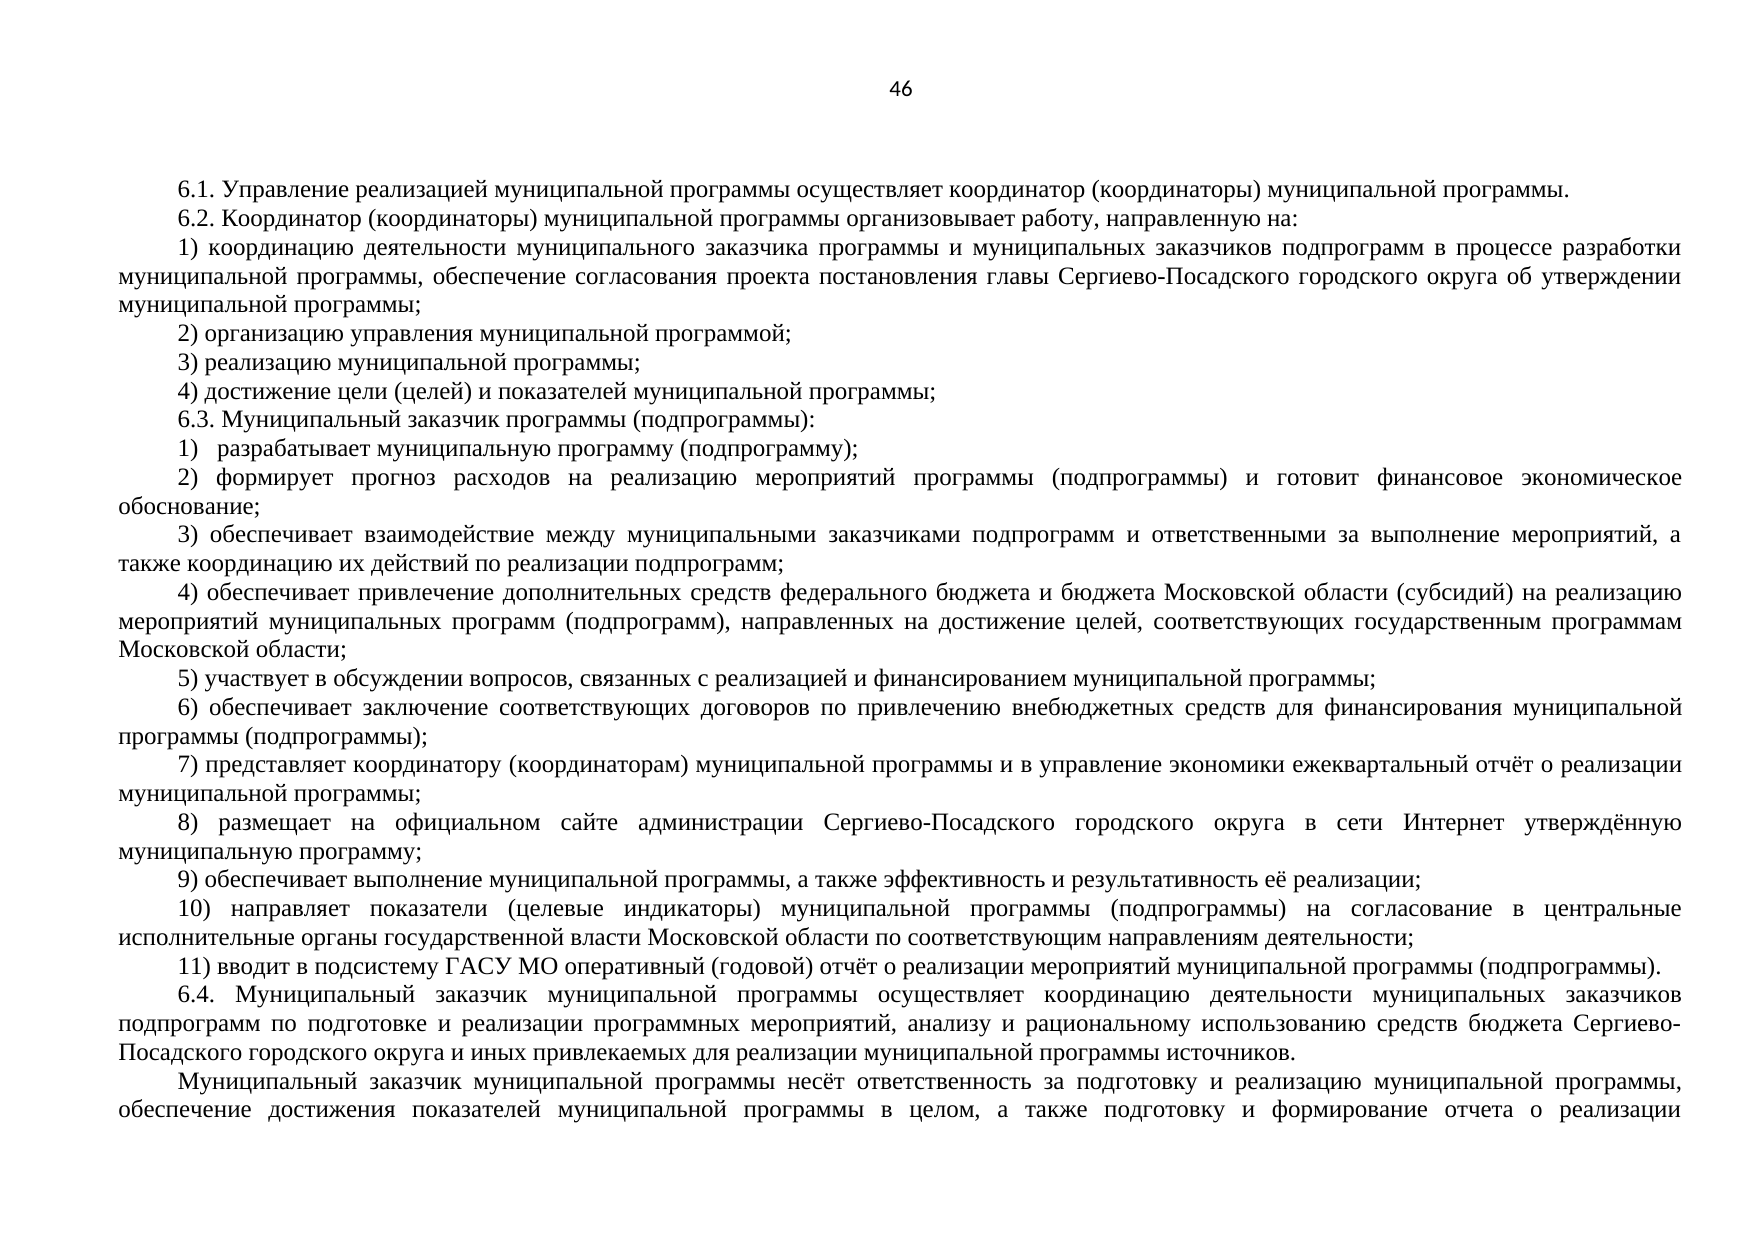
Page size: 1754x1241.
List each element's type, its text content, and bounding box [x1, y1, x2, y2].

text 6.4. Муниципальный заказчик муниципальной программы осуществляет координацию деятельности муниципальных заказчиков подпрограмм по подготовке и реализации программных мероприятий, анализу и рациональному использованию средств бюджета Сергиево-Посадского городского округа и иных привлекаемых для реализации муниципальной программы источников. [118, 979, 1683, 1066]
text 4) достижение цели (целей) и показателей муниципальной программы; [118, 376, 1683, 404]
text 7) представляет координатору (координаторам) муниципальной программы и в управление экономики ежеквартальный отчёт о реализации муниципальной программы; [118, 749, 1683, 807]
text 6.1. Управление реализацией муниципальной программы осуществляет координатор (координаторы) муниципальной программы. [118, 174, 1683, 203]
text 1) разрабатывает муниципальную программу (подпрограмму); [118, 433, 1683, 462]
text 2) формирует прогноз расходов на реализацию мероприятий программы (подпрограммы) и готовит финансовое экономическое обоснование; [118, 462, 1683, 519]
text 6) обеспечивает заключение соответствующих договоров по привлечению внебюджетных средств для финансирования муниципальной программы (подпрограммы); [118, 692, 1683, 749]
text 1) координацию деятельности муниципального заказчика программы и муниципальных заказчиков подпрограмм в процессе разработки муниципальной программы, обеспечение согласования проекта постановления главы Сергиево-Посадского городского округа об утверждении муниципальной программы; [118, 232, 1683, 318]
text 6.3. Муниципальный заказчик программы (подпрограммы): [118, 404, 1683, 433]
text 6.2. Координатор (координаторы) муниципальной программы организовывает работу, направленную на: [118, 203, 1683, 232]
text 3) реализацию муниципальной программы; [118, 347, 1683, 376]
text 10) направляет показатели (целевые индикаторы) муниципальной программы (подпрограммы) на согласование в центральные исполнительные органы государственной власти Московской области по соответствующим направлениям деятельности; [118, 893, 1683, 951]
text 3) обеспечивает взаимодействие между муниципальными заказчиками подпрограмм и ответственными за выполнение мероприятий, а также координацию их действий по реализации подпрограмм; [118, 519, 1683, 577]
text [118, 1066, 1683, 1123]
text 5) участвует в обсуждении вопросов, связанных с реализацией и финансированием муниципальной программы; [118, 663, 1683, 692]
text 11) вводит в подсистему ГАСУ МО оперативный (годовой) отчёт о реализации мероприятий муниципальной программы (подпрограммы). [118, 951, 1683, 979]
text 2) организацию управления муниципальной программой; [118, 318, 1683, 347]
text 8) размещает на официальном сайте администрации Сергиево-Посадского городского округа в сети Интернет утверждённую муниципальную программу; [118, 807, 1683, 864]
text 9) обеспечивает выполнение муниципальной программы, а также эффективность и результативность её реализации; [118, 864, 1683, 893]
text 4) обеспечивает привлечение дополнительных средств федерального бюджета и бюджета Московской области (субсидий) на реализацию мероприятий муниципальных программ (подпрограмм), направленных на достижение целей, соответствующих государственным программам Московской области; [118, 577, 1683, 663]
